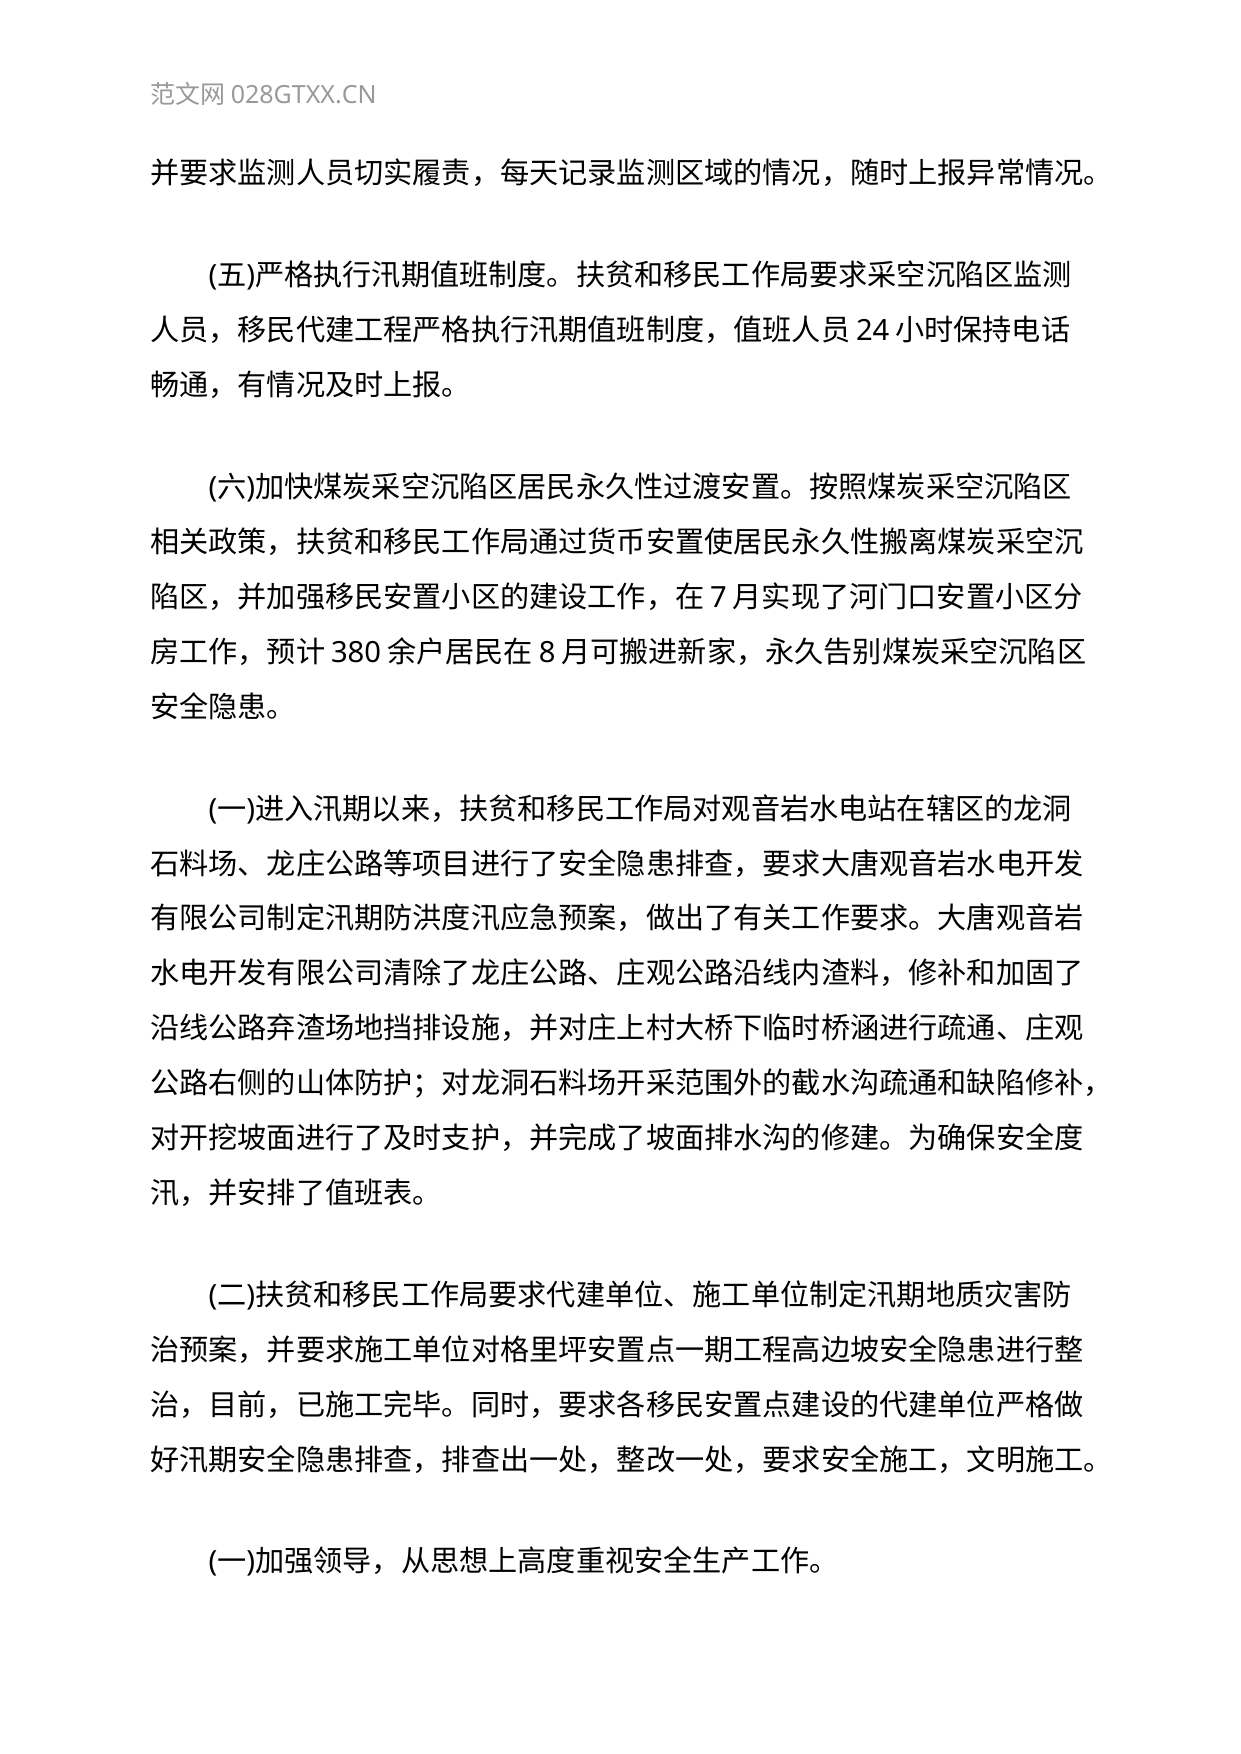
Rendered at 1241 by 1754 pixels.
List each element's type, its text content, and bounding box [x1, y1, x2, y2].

text (一)加强领导，从思想上高度重视安全生产工作。 [150, 1538, 1090, 1580]
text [150, 150, 1090, 192]
text (五)严格执行汛期值班制度。扶贫和移民工作局要求采空沉陷区监测人员，移民代建工程严格执行汛期值班制度，值班人员24小时保持电话畅通，有情况及时上报。 [150, 252, 1090, 404]
text (一)进入汛期以来，扶贫和移民工作局对观音岩水电站在辖区的龙洞石料场、龙庄公路等项目进行了安全隐患排查，要求大唐观音岩水电开发有限公司制定汛期防洪度汛应急预案，做出了有关工作要求。大唐观音岩水电开发有限公司清除了龙庄公路、庄观公路沿线内渣料，修补和加固了沿线公路弃渣场地挡排设施，并对庄上村大桥下临时桥涵进行疏通、庄观公路右侧的山体防护；对龙洞石料场开采范围外的截水沟疏通和缺陷修补，对开挖坡面进行了及时支护，并完成了坡面排水沟的修建。为确保安全度汛，并安排了值班表。 [150, 785, 1090, 1212]
text (六)加快煤炭采空沉陷区居民永久性过渡安置。按照煤炭采空沉陷区相关政策，扶贫和移民工作局通过货币安置使居民永久性搬离煤炭采空沉陷区，并加强移民安置小区的建设工作，在7月实现了河门口安置小区分房工作，预计380余户居民在8月可搬进新家，永久告别煤炭采空沉陷区安全隐患。 [150, 463, 1090, 726]
text (二)扶贫和移民工作局要求代建单位、施工单位制定汛期地质灾害防治预案，并要求施工单位对格里坪安置点一期工程高边坡安全隐患进行整治，目前，已施工完毕。同时，要求各移民安置点建设的代建单位严格做好汛期安全隐患排查，排查出一处，整改一处，要求安全施工，文明施工。 [150, 1271, 1090, 1478]
